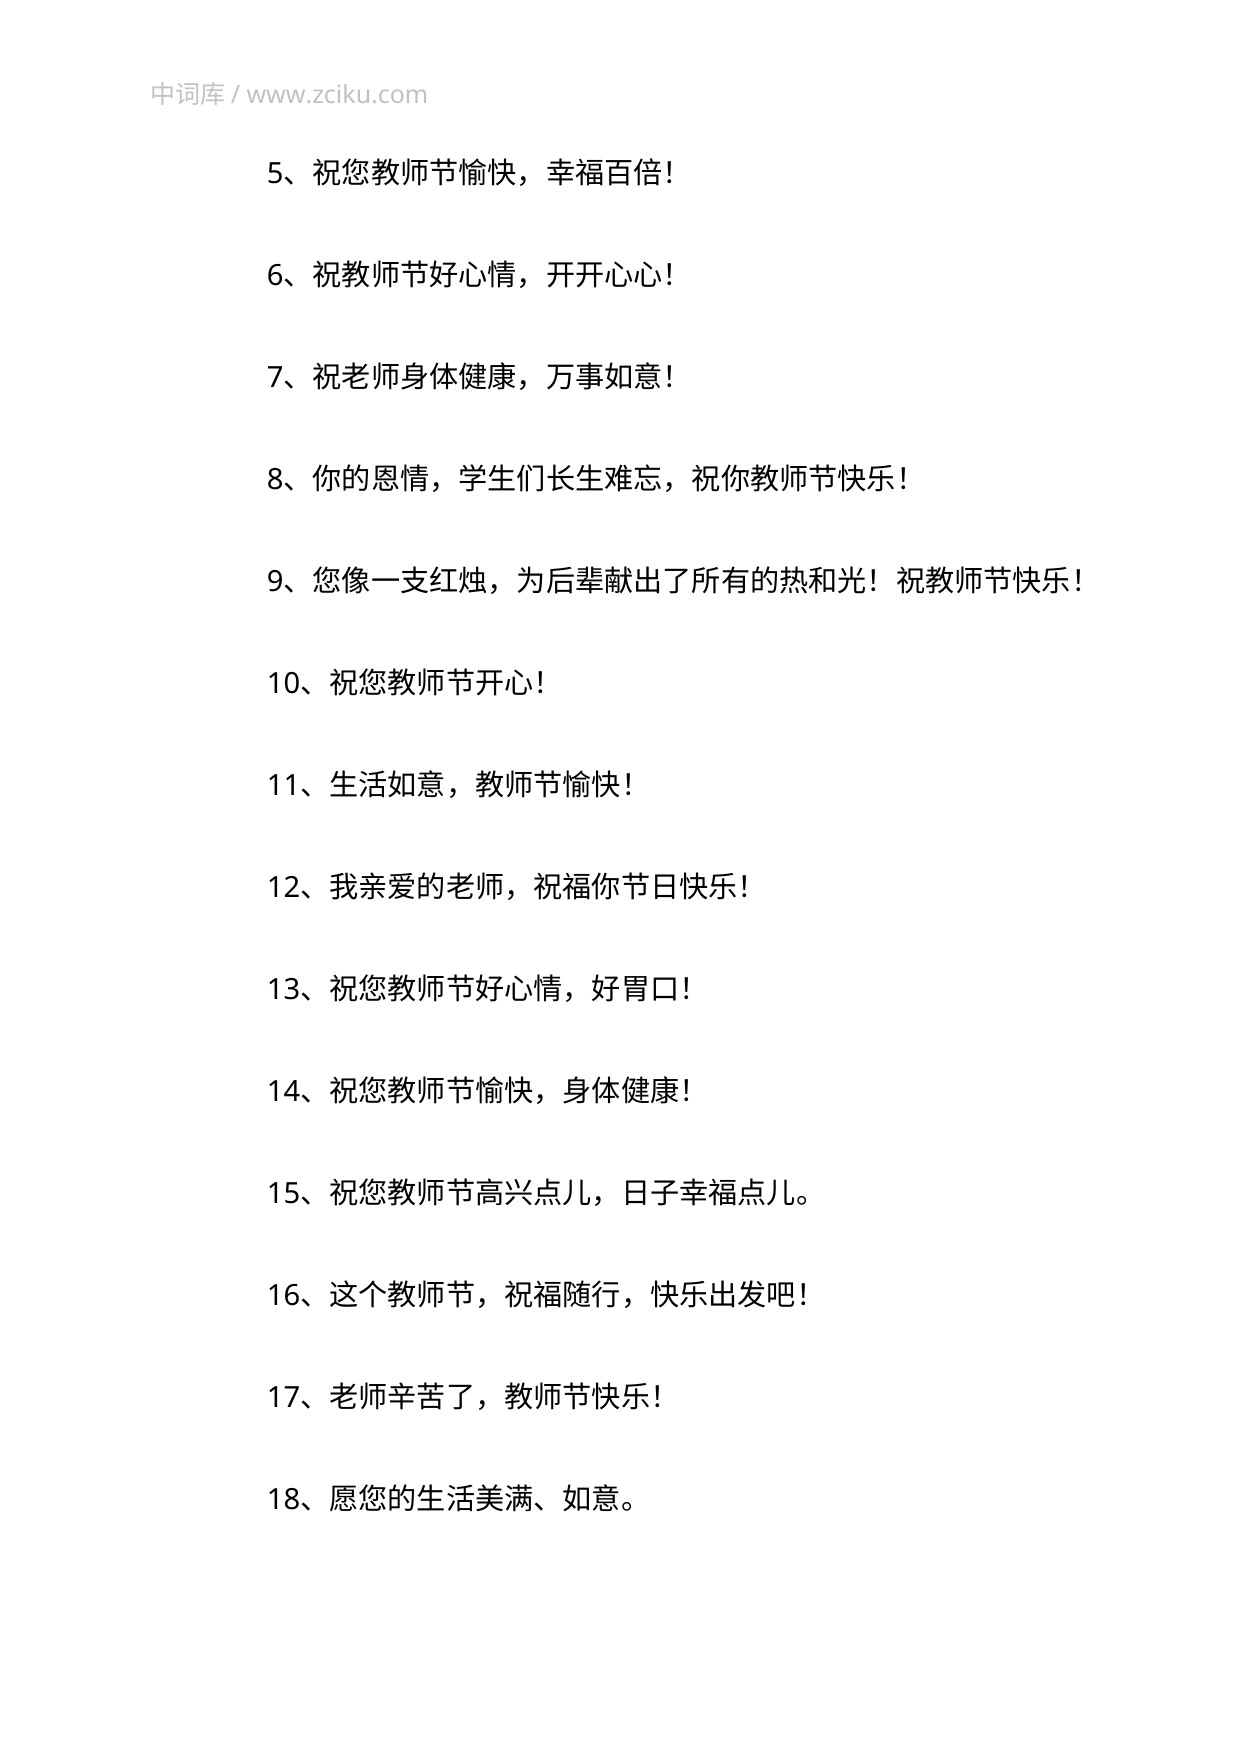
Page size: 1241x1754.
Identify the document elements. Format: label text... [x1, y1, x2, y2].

text 11、生活如意，教师节愉快！ [150, 762, 1090, 804]
text 12、我亲爱的老师，祝福你节日快乐！ [150, 864, 1090, 906]
text 13、祝您教师节好心情，好胃口！ [150, 966, 1090, 1008]
text 15、祝您教师节高兴点儿，日子幸福点儿。 [150, 1170, 1090, 1212]
text 17、老师辛苦了，教师节快乐！ [150, 1374, 1090, 1416]
text 6、祝教师节好心情，开开心心！ [150, 252, 1090, 294]
text 16、这个教师节，祝福随行，快乐出发吧！ [150, 1272, 1090, 1314]
text 5、祝您教师节愉快，幸福百倍！ [150, 150, 1090, 192]
text 7、祝老师身体健康，万事如意！ [150, 354, 1090, 396]
text 18、愿您的生活美满、如意。 [150, 1476, 1090, 1518]
text 8、你的恩情，学生们长生难忘，祝你教师节快乐！ [150, 456, 1090, 498]
text 9、您像一支红烛，为后辈献出了所有的热和光！祝教师节快乐！ [150, 558, 1090, 600]
text 14、祝您教师节愉快，身体健康！ [150, 1068, 1090, 1110]
text 10、祝您教师节开心！ [150, 660, 1090, 702]
